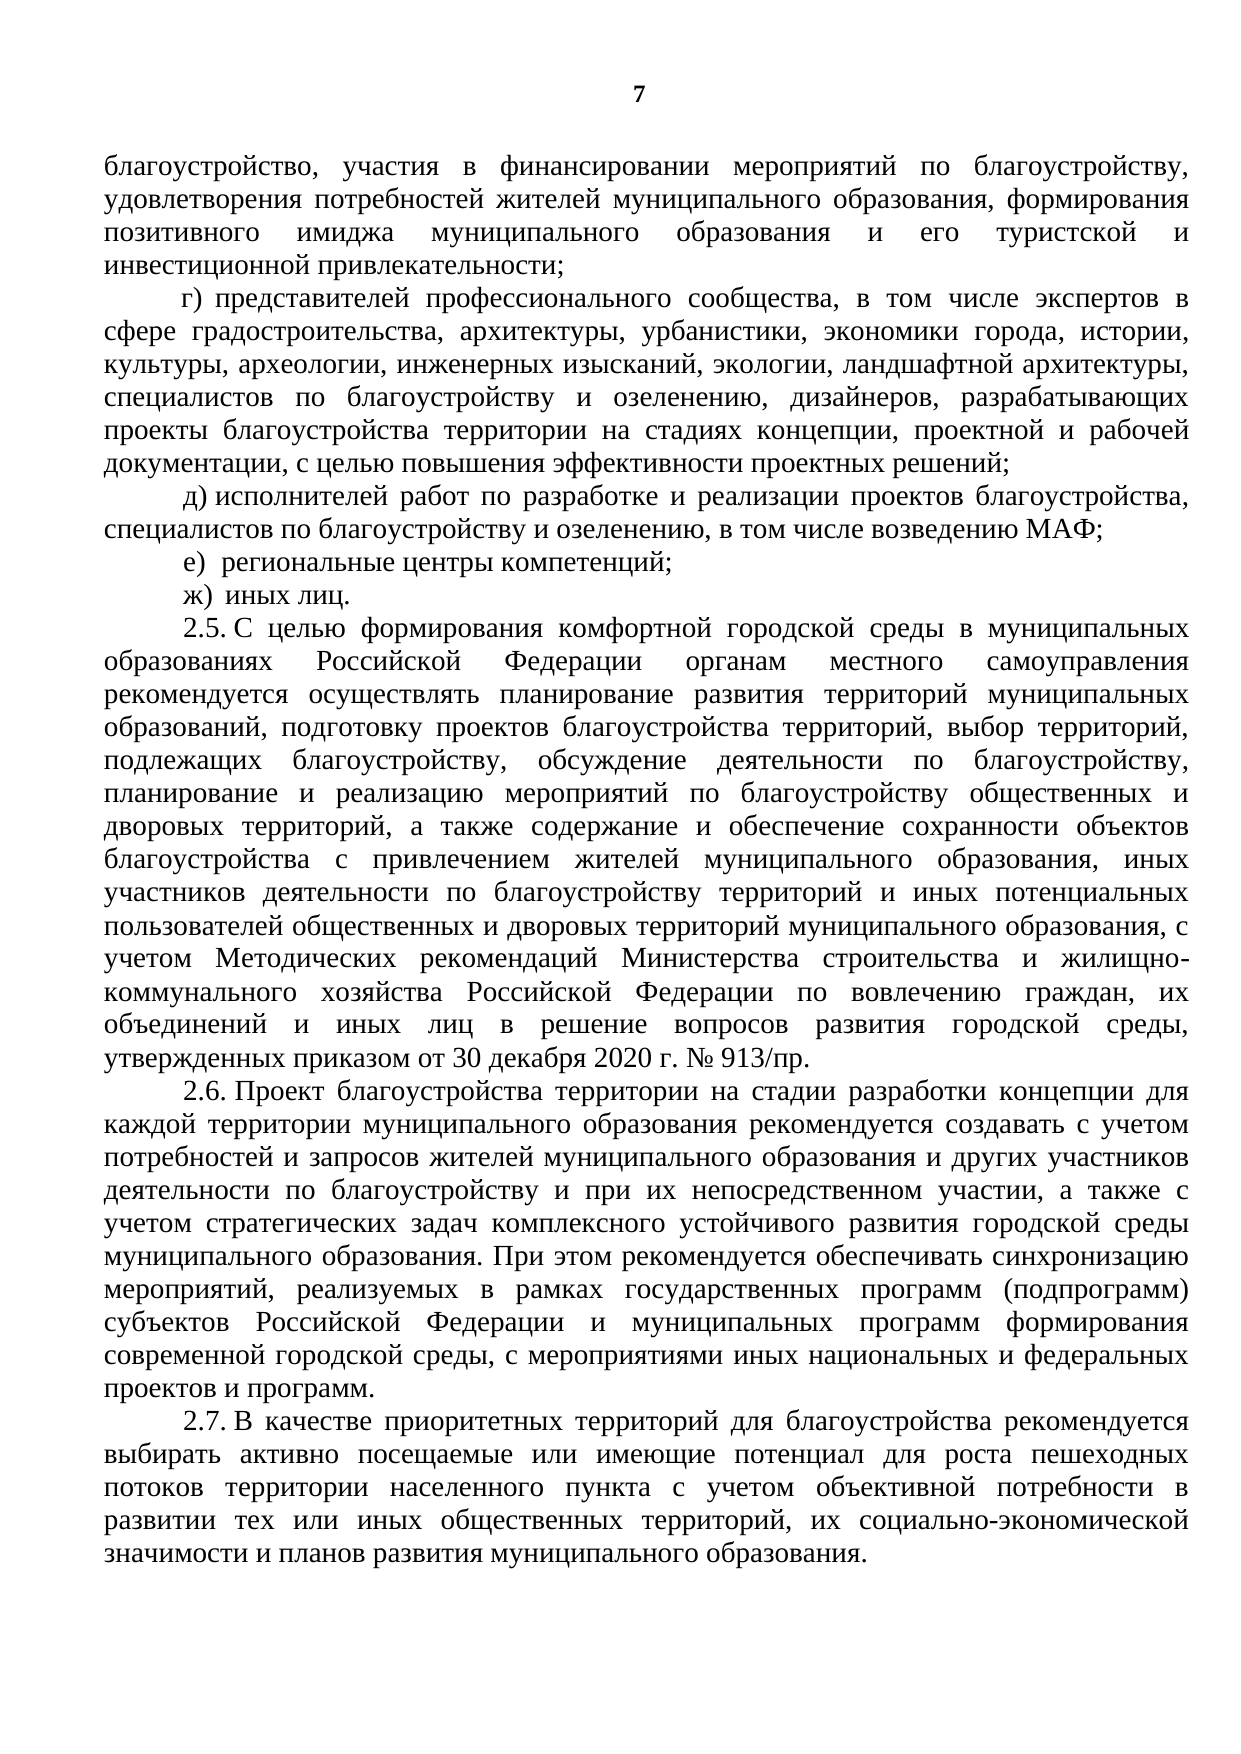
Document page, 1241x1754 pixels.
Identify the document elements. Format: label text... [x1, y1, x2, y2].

text е) региональные центры компетенций; [104, 545, 1190, 578]
text г) представителей профессионального сообщества, в том числе экспертов в сфере градостроительства, архитектуры, урбанистики, экономики города, истории, культуры, археологии, инженерных изысканий, экологии, ландшафтной архитектуры, специалистов по благоустройству и озеленению, дизайнеров, разрабатывающих проекты благоустройства территории на стадиях концепции, проектной и рабочей документации, с целью повышения эффективности проектных решений; [104, 281, 1190, 479]
list Проект благоустройства территории на стадии разработки концепции для каждой территории муниципального образования рекомендуется создавать с учетом потребностей и запросов жителей муниципального образования и других участников деятельности по благоустройству и при их непосредственном участии, а также с учетом стратегических задач комплексного устойчивого развития городской среды муниципального образования. При этом рекомендуется обеспечивать синхронизацию мероприятий, реализуемых в рамках государственных программ (подпрограмм) субъектов Российской Федерации и муниципальных программ формирования современной городской среды, с мероприятиями иных национальных и федеральных проектов и программ. [104, 1074, 1190, 1404]
text ж) иных лиц. [104, 578, 1190, 611]
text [104, 149, 1190, 281]
text д) исполнителей работ по разработке и реализации проектов благоустройства, специалистов по благоустройству и озеленению, в том числе возведению МАФ; [104, 479, 1190, 545]
list В качестве приоритетных территорий для благоустройства рекомендуется выбирать активно посещаемые или имеющие потенциал для роста пешеходных потоков территории населенного пункта с учетом объективной потребности в развитии тех или иных общественных территорий, их социально-экономической значимости и планов развития муниципального образования. [104, 1404, 1190, 1569]
list С целью формирования комфортной городской среды в муниципальных образованиях Российской Федерации органам местного самоуправления рекомендуется осуществлять планирование развития территорий муниципальных образований, подготовку проектов благоустройства территорий, выбор территорий, подлежащих благоустройству, обсуждение деятельности по благоустройству, планирование и реализацию мероприятий по благоустройству общественных и дворовых территорий, а также содержание и обеспечение сохранности объектов благоустройства с привлечением жителей муниципального образования, иных участников деятельности по благоустройству территорий и иных потенциальных пользователей общественных и дворовых территорий муниципального образования, с учетом Методических рекомендаций Министерства строительства и жилищнокоммунального хозяйства Российской Федерации по вовлечению граждан, их объединений и иных лиц в решение вопросов развития городской среды, утвержденных приказом от 30 декабря 2020 г. № 913/пр. [104, 611, 1190, 1074]
